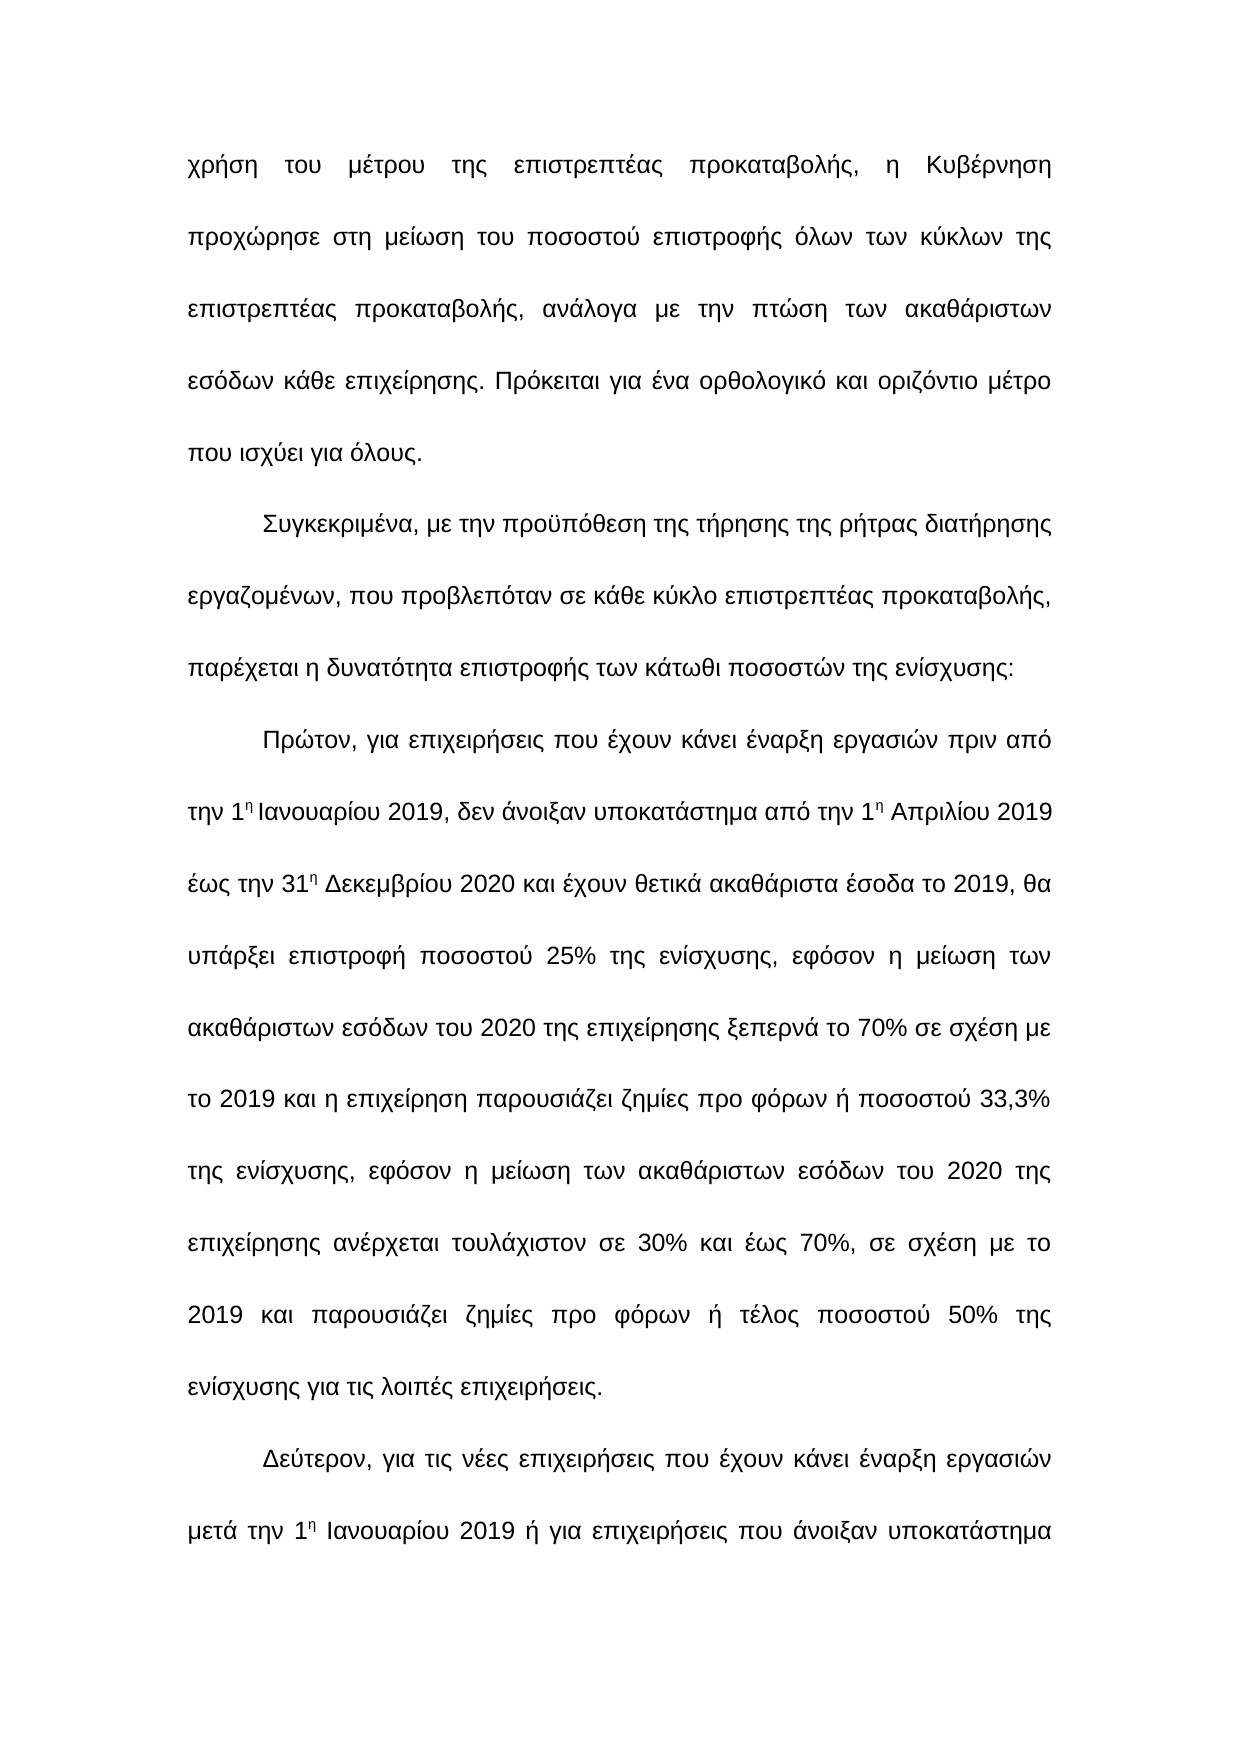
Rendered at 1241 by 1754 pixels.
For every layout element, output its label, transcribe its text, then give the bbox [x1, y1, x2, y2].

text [187, 1444, 1053, 1544]
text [187, 150, 1053, 466]
text Πρώτον, για επιχειρήσεις που έχουν κάνει έναρξη εργασιών πριν από την 1η Ιανουαρίου 2019, δεν άνοιξαν υποκατάστημα από την 1η Απριλίου 2019 έως την 31η Δεκεμβρίου 2020 και έχουν θετικά ακαθάριστα έσοδα το 2019, θα υπάρξει επιστροφή ποσοστού 25% της ενίσχυσης, εφόσον η μείωση των ακαθάριστων εσόδων του 2020 της επιχείρησης ξεπερνά το 70% σε σχέση με το 2019 και η επιχείρηση παρουσιάζει ζημίες προ φόρων ή ποσοστού 33,3% της ενίσχυσης, εφόσον η μείωση των ακαθάριστων εσόδων του 2020 της επιχείρησης ανέρχεται τουλάχιστον σε 30% και έως 70%, σε σχέση με το 2019 και παρουσιάζει ζημίες προ φόρων ή τέλος ποσοστού 50% της ενίσχυσης για τις λοιπές επιχειρήσεις. [187, 725, 1053, 1401]
text Συγκεκριμένα, με την προϋπόθεση της τήρησης της ρήτρας διατήρησης εργαζομένων, που προβλεπόταν σε κάθε κύκλο επιστρεπτέας προκαταβολής, παρέχεται η δυνατότητα επιστροφής των κάτωθι ποσοστών της ενίσχυσης: [187, 509, 1053, 682]
